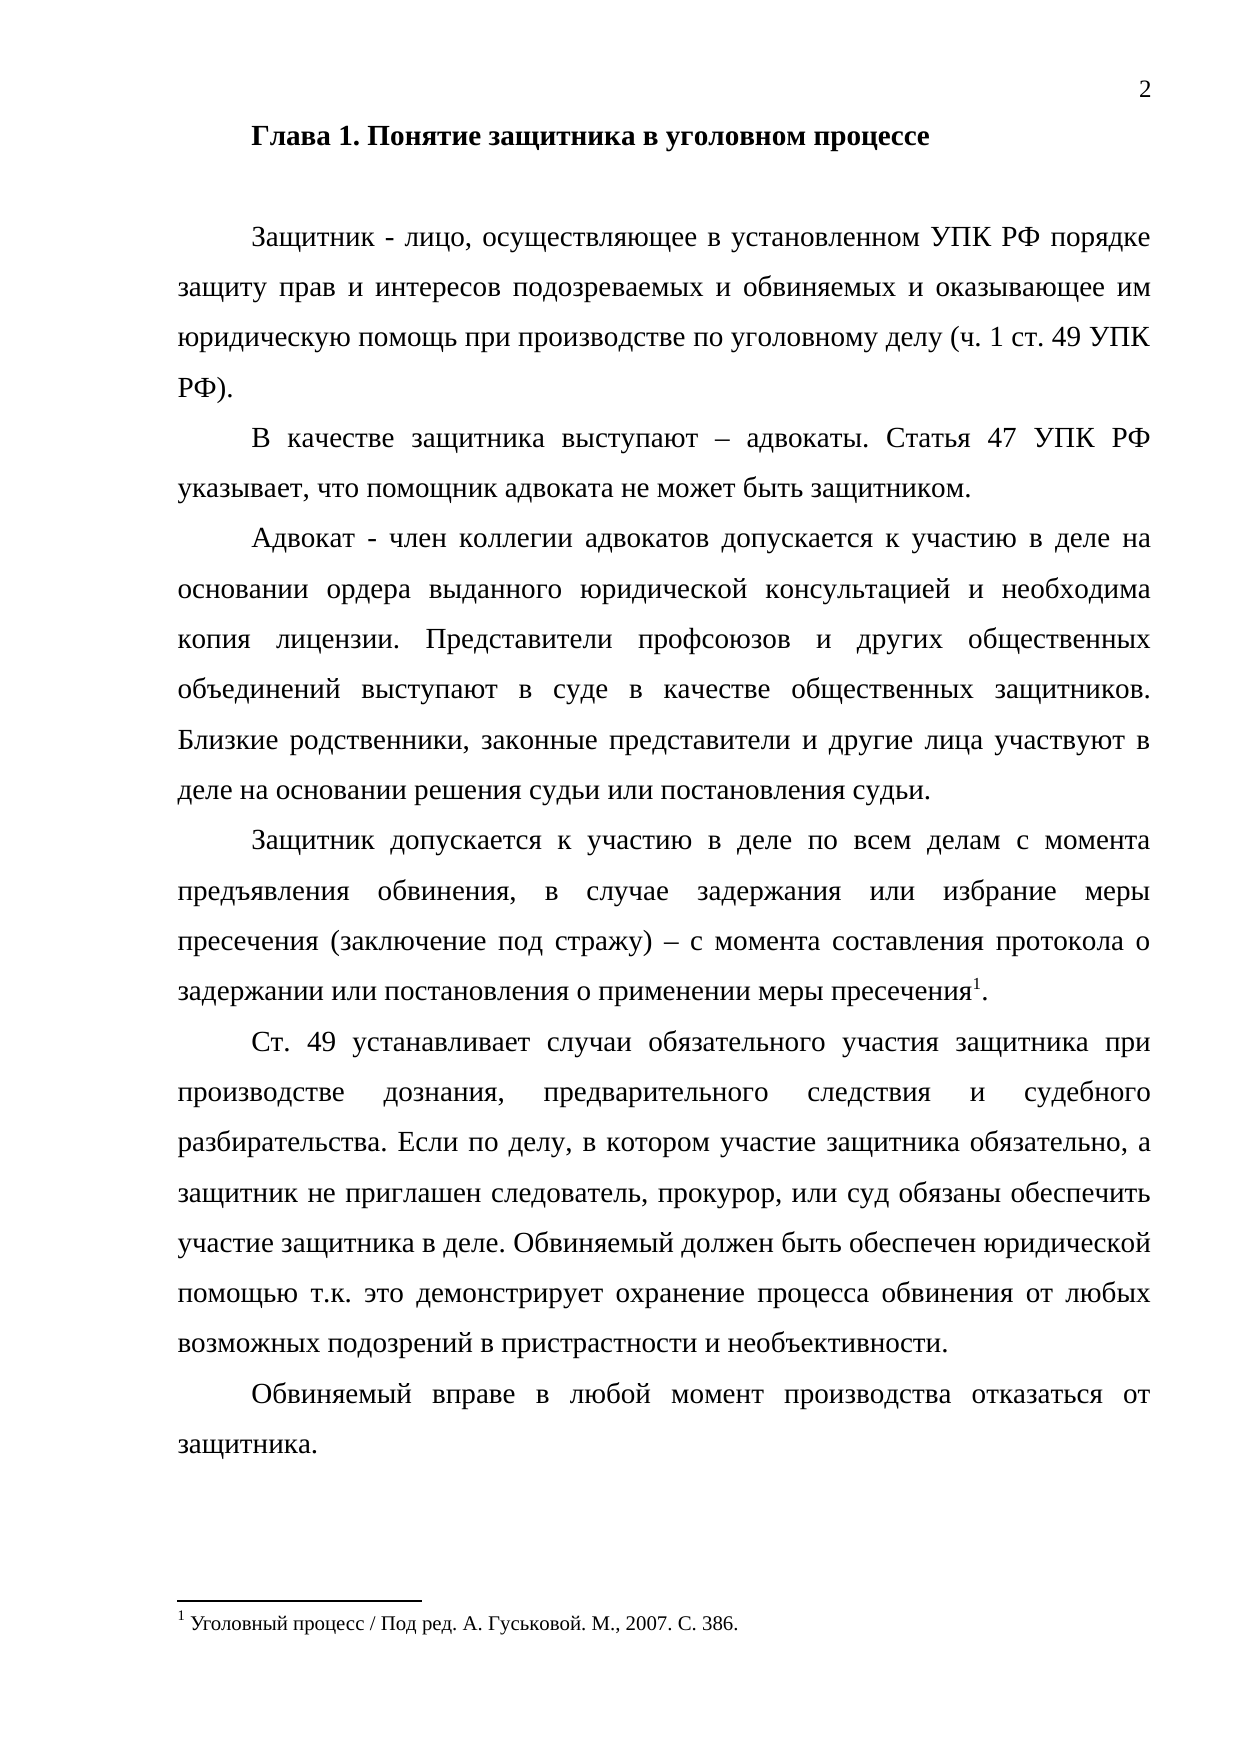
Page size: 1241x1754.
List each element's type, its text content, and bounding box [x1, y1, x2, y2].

text Ст. 49 устанавливает случаи обязательного участия защитника при производстве дознания, предварительного следствия и судебного разбирательства. Если по делу, в котором участие защитника обязательно, а защитник не приглашен следователь, прокурор, или суд обязаны обеспечить участие защитника в деле. Обвиняемый должен быть обеспечен юридической помощью т.к. это демонстрирует охранение процесса обвинения от любых возможных подозрений в пристрастности и необъективности. [177, 1024, 1152, 1359]
text Глава 1. Понятие защитника в уголовном процессе [177, 118, 1152, 152]
text Защитник допускается к участию в деле по всем делам с момента предъявления обвинения, в случае задержания или избрание меры пресечения (заключение под стражу) – с момента составления протокола о задержании или постановления о применении меры пресечения. [177, 822, 1152, 1007]
text В качестве защитника выступают – адвокаты. Статья 47 УПК РФ указывает, что помощник адвоката не может быть защитником. [177, 420, 1152, 504]
text Адвокат - член коллегии адвокатов допускается к участию в деле на основании ордера выданного юридической консультацией и необходима копия лицензии. Представители профсоюзов и других общественных объединений выступают в суде в качестве общественных защитников. Близкие родственники, законные представители и другие лица участвуют в деле на основании решения судьи или постановления судьи. [177, 521, 1152, 806]
text Защитник - лицо, осуществляющее в установленном УПК РФ порядке защиту прав и интересов подозреваемых и обвиняемых и оказывающее им юридическую помощь при производстве по уголовному делу (ч. 1 ст. 49 УПК РФ). [177, 219, 1152, 403]
text Обвиняемый вправе в любой момент производства отказаться от защитника. [177, 1376, 1152, 1460]
